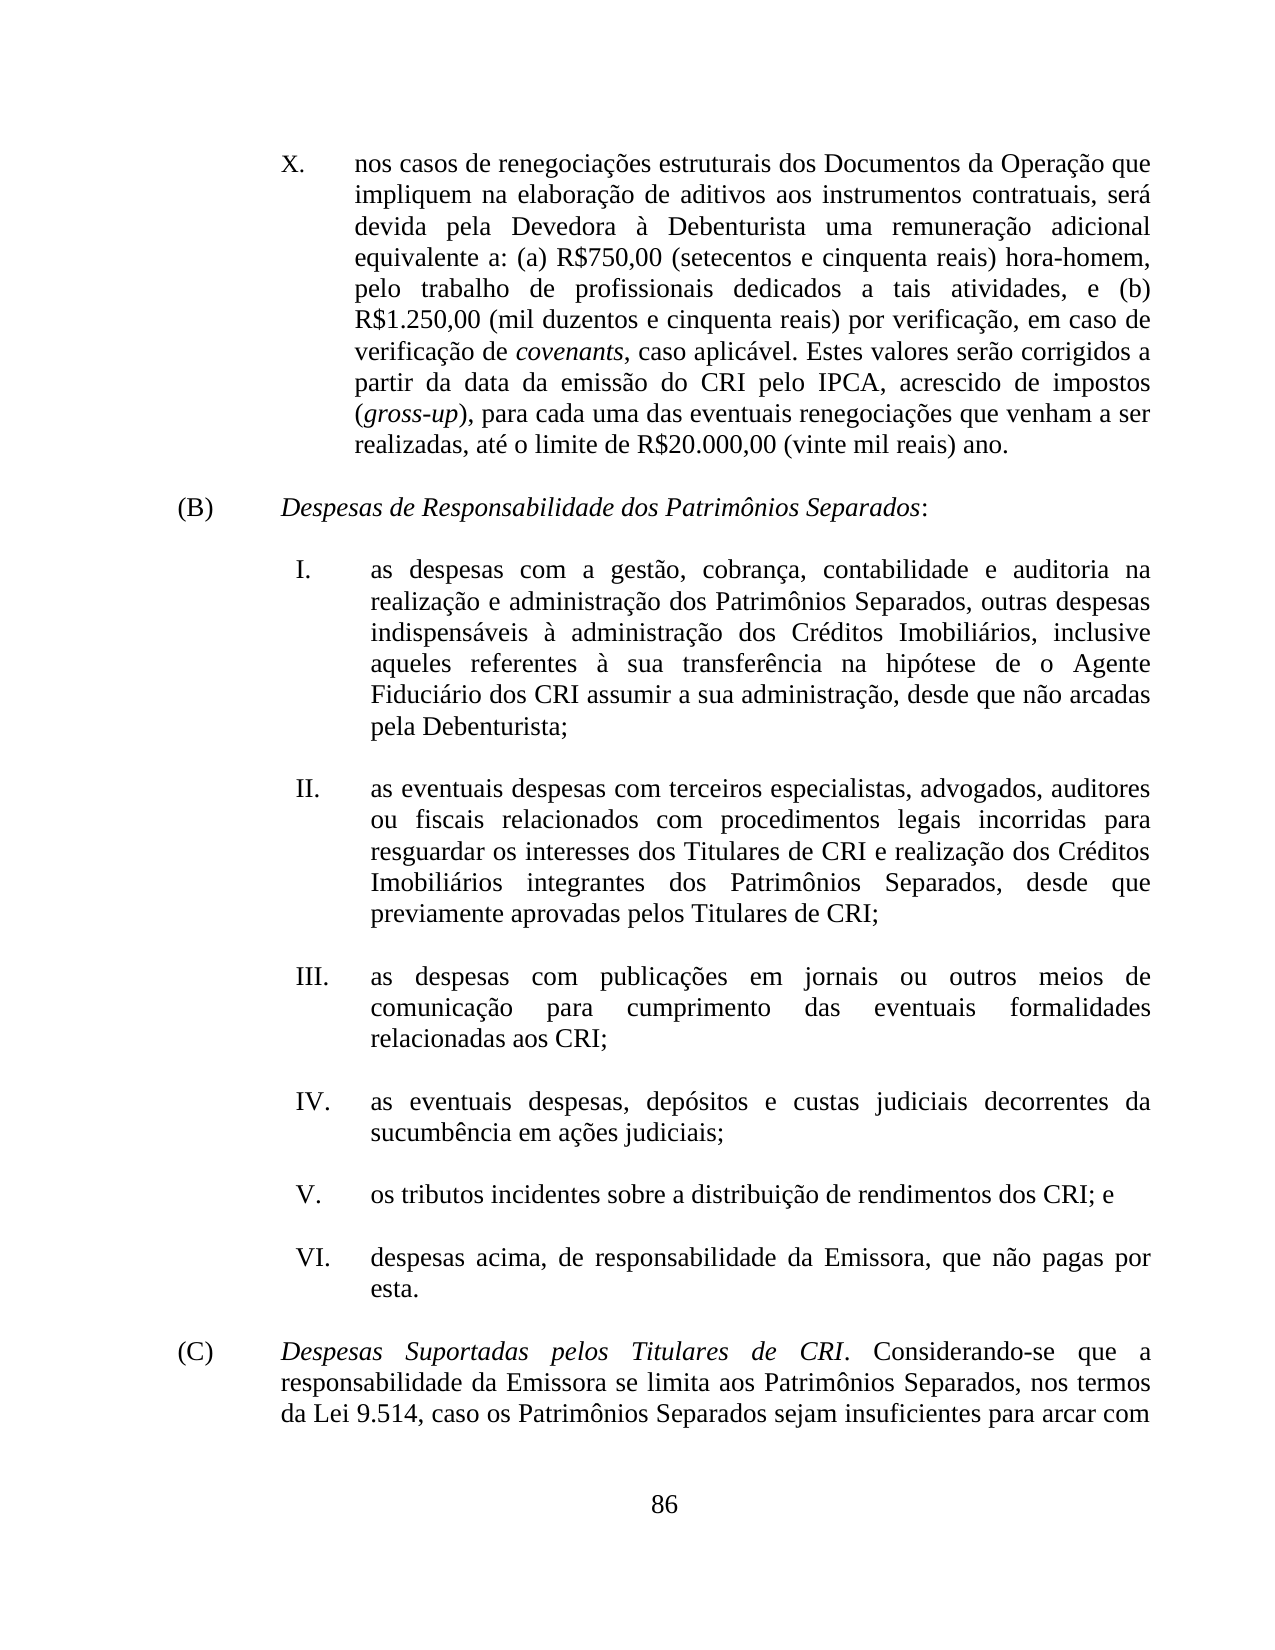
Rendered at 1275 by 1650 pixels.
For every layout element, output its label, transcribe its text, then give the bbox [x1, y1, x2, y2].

list as eventuais despesas com terceiros especialistas, advogados, auditores ou fiscais relacionados com procedimentos legais incorridas para resguardar os interesses dos Titulares de CRI e realização dos Créditos Imobiliários integrantes dos Patrimônios Separados, desde que previamente aprovadas pelos Titulares de CRI; [295, 773, 1152, 929]
list nos casos de renegociações estruturais dos Documentos da Operação que impliquem na elaboração de aditivos aos instrumentos contratuais, será devida pela Devedora à Debenturista uma remuneração adicional equivalente a: (a) R$750,00 (setecentos e cinquenta reais) hora-homem, pelo trabalho de profissionais dedicados a tais atividades, e (b) R$1.250,00 (mil duzentos e cinquenta reais) por verificação, em caso de verificação de covenants, caso aplicável. Estes valores serão corrigidos a partir da data da emissão do CRI pelo IPCA, acrescido de impostos (gross-up), para cada uma das eventuais renegociações que venham a ser realizadas, até o limite de R$20.000,00 (vinte mil reais) ano. [281, 148, 1152, 460]
list as eventuais despesas, depósitos e custas judiciais decorrentes da sucumbência em ações judiciais; [295, 1085, 1152, 1148]
list despesas acima, de responsabilidade da Emissora, que não pagas por esta. [295, 1241, 1152, 1304]
list os tributos incidentes sobre a distribuição de rendimentos dos CRI; e [295, 1179, 1152, 1210]
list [177, 1335, 1152, 1429]
list as despesas com a gestão, cobrança, contabilidade e auditoria na realização e administração dos Patrimônios Separados, outras despesas indispensáveis à administração dos Créditos Imobiliários, inclusive aqueles referentes à sua transferência na hipótese de o Agente Fiduciário dos CRI assumir a sua administração, desde que não arcadas pela Debenturista; [295, 554, 1152, 741]
list as despesas com publicações em jornais ou outros meios de comunicação para cumprimento das eventuais formalidades relacionadas aos CRI; [295, 960, 1152, 1054]
list Despesas de Responsabilidade dos Patrimônios Separados: [177, 491, 1152, 523]
